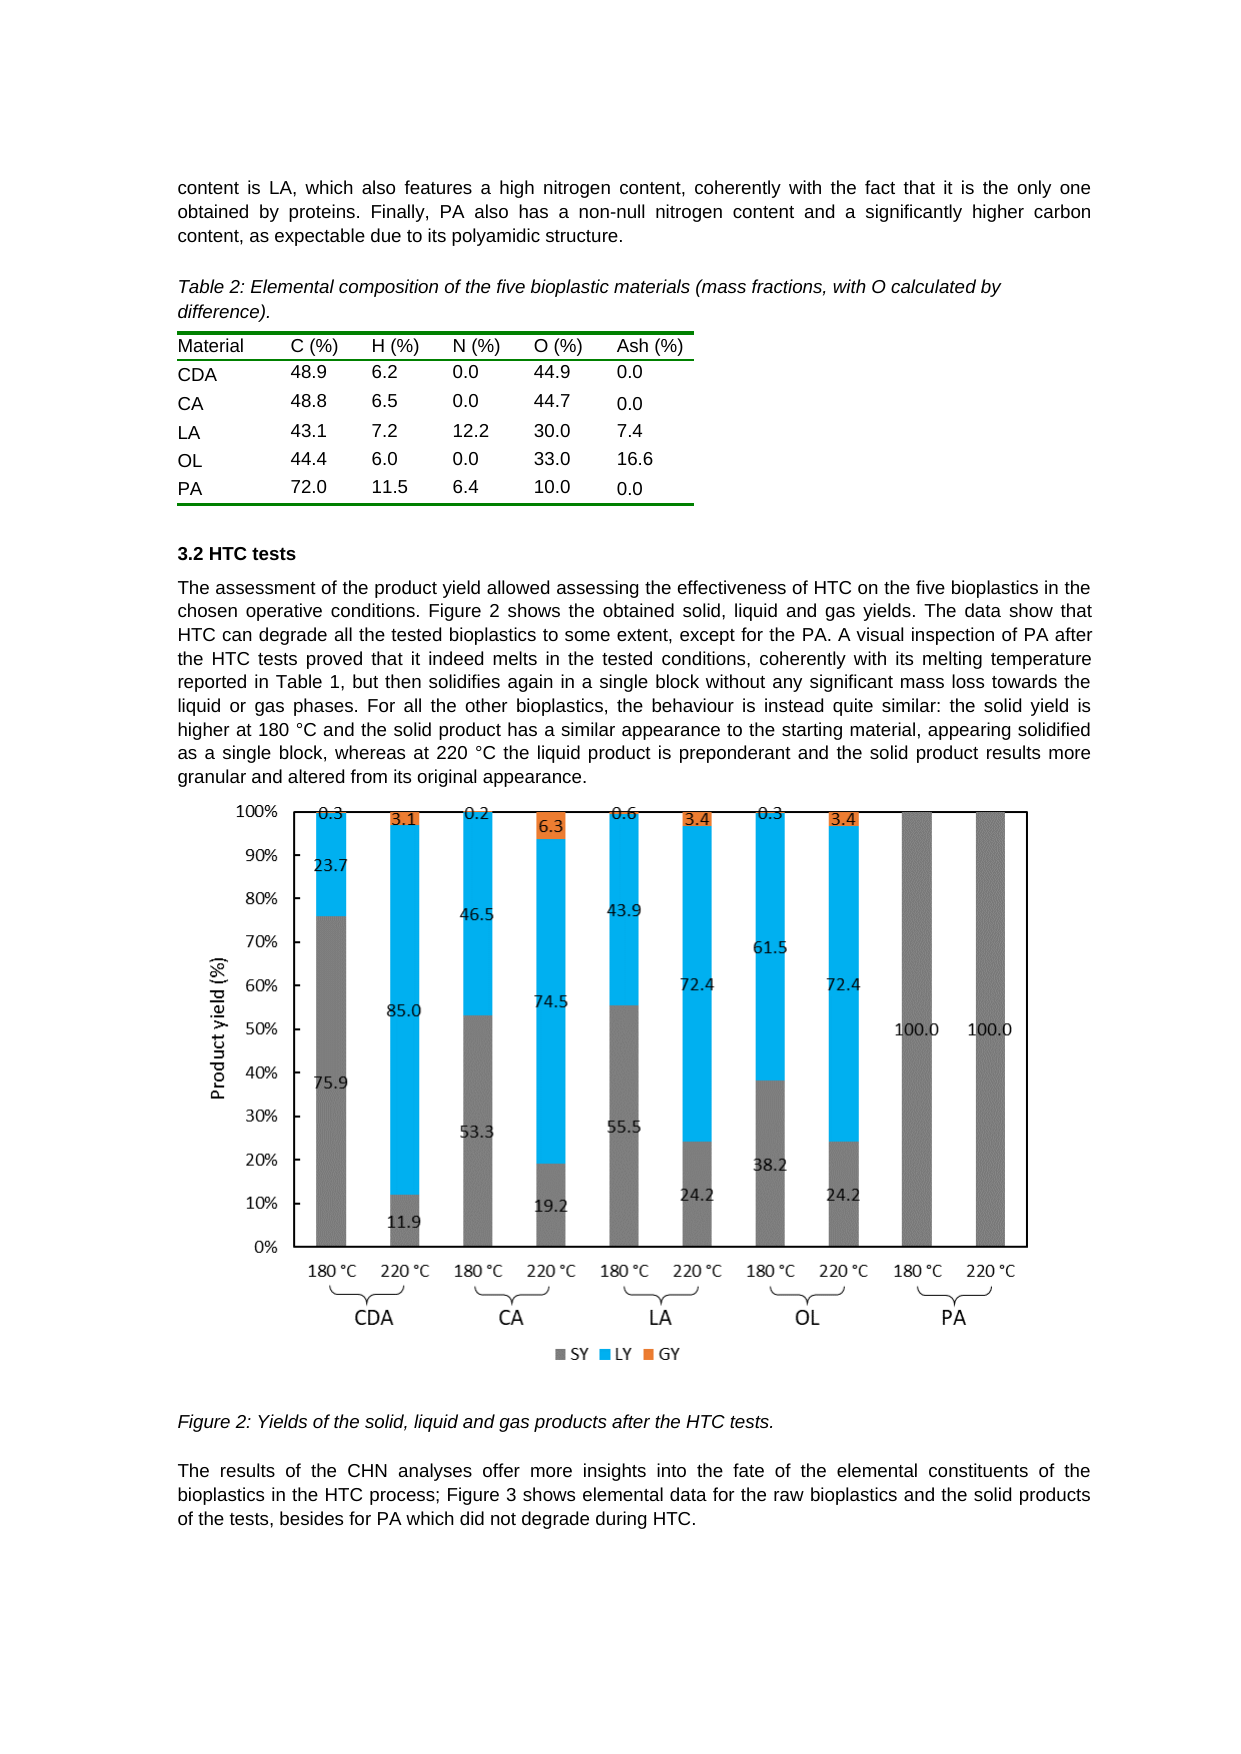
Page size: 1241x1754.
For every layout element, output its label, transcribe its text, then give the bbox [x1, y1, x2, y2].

table_header O (%) [534, 335, 617, 359]
title Table 2: Elemental composition of the five bioplastic materials (mass fractions, with O calculated by difference). [177, 273, 1092, 323]
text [177, 177, 1092, 246]
table_cell 0.0 [617, 475, 694, 503]
table_header Ash (%) [617, 335, 694, 359]
table_cell 11.5 [371, 475, 452, 503]
table_header H (%) [371, 335, 452, 359]
table_cell 0.0 [617, 390, 694, 420]
table_cell 6.2 [371, 361, 452, 389]
table_cell LA [177, 420, 290, 448]
table_cell 0.0 [453, 390, 534, 420]
table_cell CA [177, 390, 290, 420]
picture [177, 789, 1050, 1385]
table_cell 44.4 [290, 448, 371, 475]
table_cell 12.2 [453, 420, 534, 448]
table_cell 43.1 [290, 420, 371, 448]
table_cell 44.7 [534, 390, 617, 420]
table_header Material [177, 335, 290, 359]
subtitle HTC tests [177, 542, 1092, 564]
table_header C (%) [290, 335, 371, 359]
table_cell 7.4 [617, 420, 694, 448]
text Figure 2: Yields of the solid, liquid and gas products after the HTC tests. [177, 1411, 1092, 1433]
table_cell CDA [177, 361, 290, 389]
table_header N (%) [453, 335, 534, 359]
table_cell 10.0 [534, 475, 617, 503]
text The results of the CHN analyses offer more insights into the fate of the elemental constituents of the bioplastics in the HTC process; Figure 3 shows elemental data for the raw bioplastics and the solid products of the tests, besides for PA which did not degrade during HTC. [177, 1460, 1092, 1529]
text The assessment of the product yield allowed assessing the effectiveness of HTC on the five bioplastics in the chosen operative conditions. Figure 2 shows the obtained solid, liquid and gas yields. The data show that HTC can degrade all the tested bioplastics to some extent, except for the PA. A visual inspection of PA after the HTC tests proved that it indeed melts in the tested conditions, coherently with its melting temperature reported in Table 1, but then solidifies again in a single block without any significant mass loss towards the liquid or gas phases. For all the other bioplastics, the behaviour is instead quite similar: the solid yield is higher at 180 °C and the solid product has a similar appearance to the starting material, appearing solidified as a single block, whereas at 220 °C the liquid product is preponderant and the solid product results more granular and altered from its original appearance. [177, 576, 1092, 787]
table_cell 6.4 [453, 475, 534, 503]
table_cell 0.0 [453, 448, 534, 475]
table_cell 6.5 [371, 390, 452, 420]
table_cell 16.6 [617, 448, 694, 475]
table_cell 30.0 [534, 420, 617, 448]
table_cell PA [177, 475, 290, 503]
table_cell OL [177, 448, 290, 475]
table_cell 0.0 [617, 361, 694, 389]
table_cell 44.9 [534, 361, 617, 389]
table_cell 6.0 [371, 448, 452, 475]
table_cell 48.8 [290, 390, 371, 420]
table_cell 33.0 [534, 448, 617, 475]
table_cell 48.9 [290, 361, 371, 389]
table_cell 72.0 [290, 475, 371, 503]
table_cell 7.2 [371, 420, 452, 448]
table_cell 0.0 [453, 361, 534, 389]
